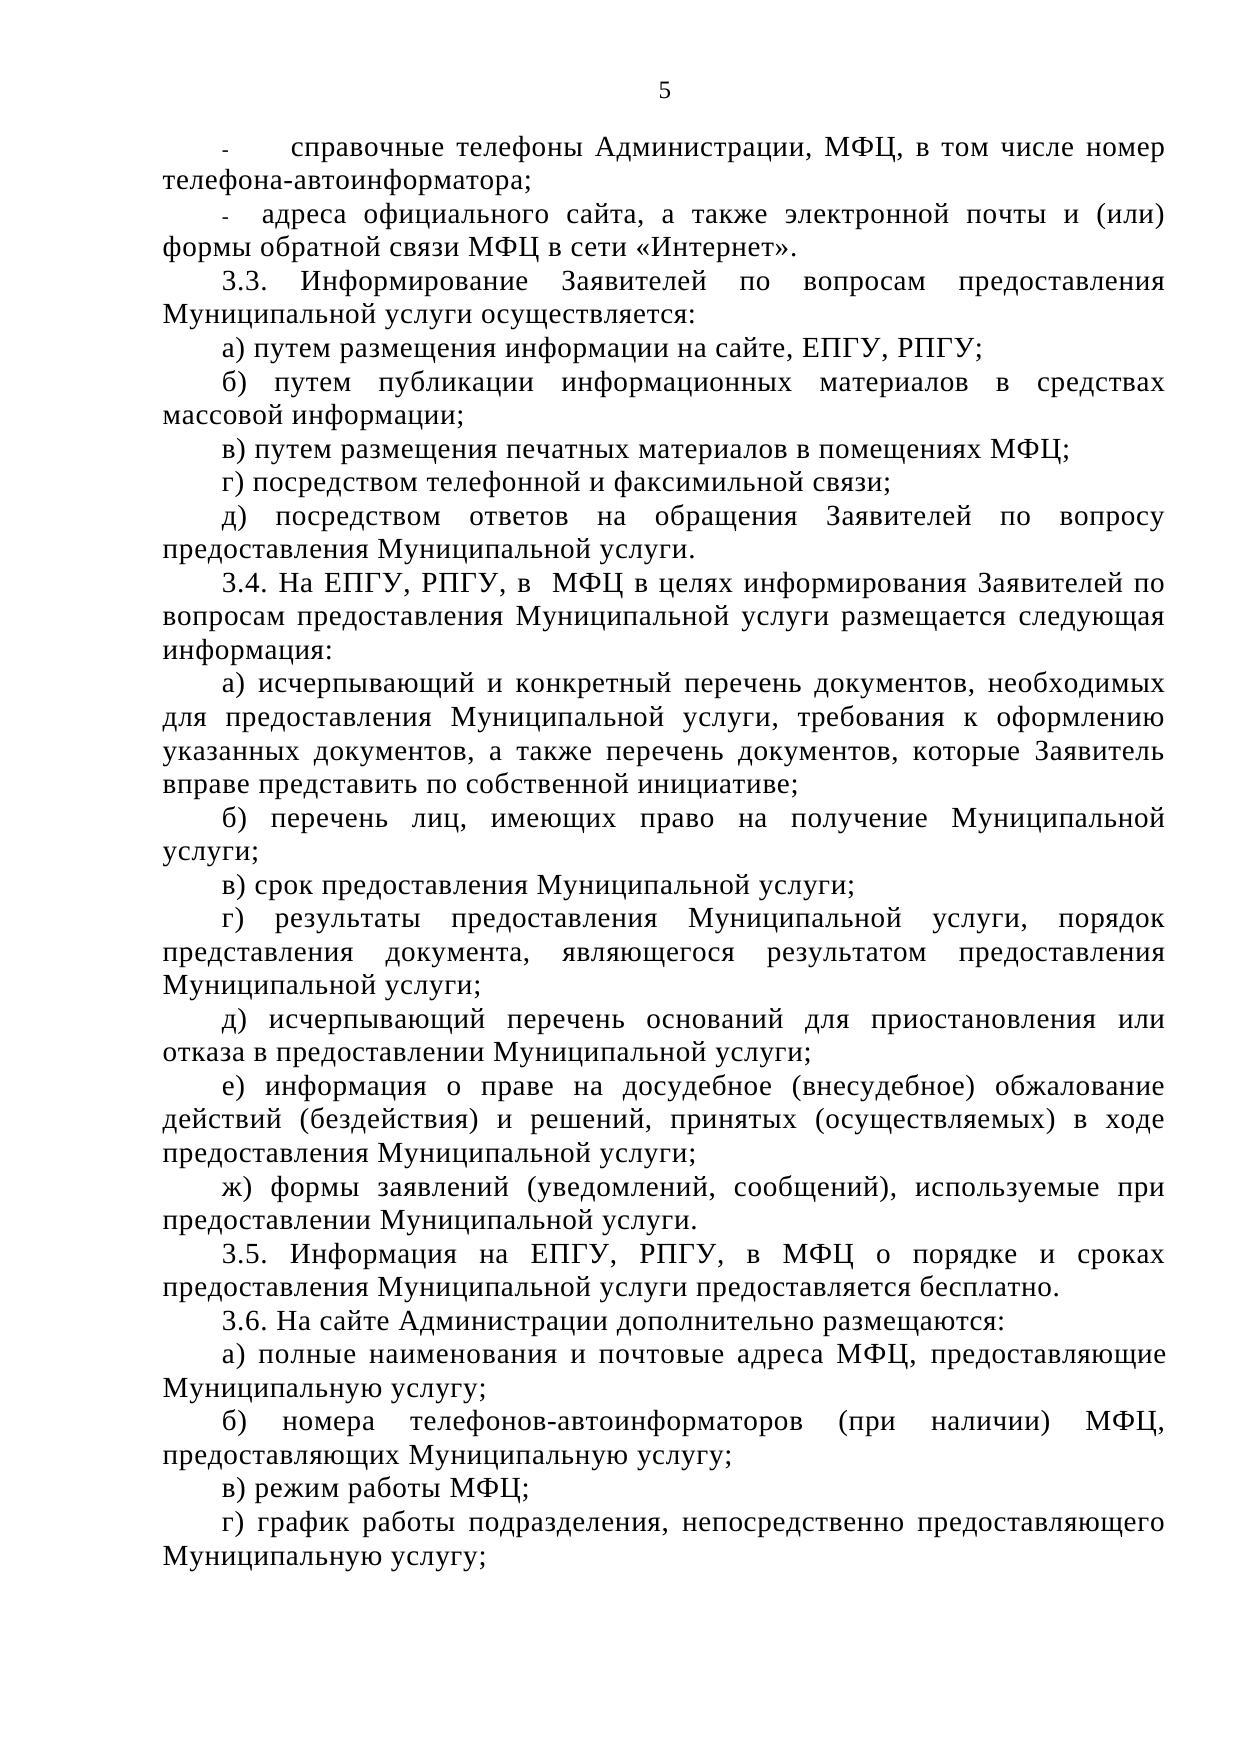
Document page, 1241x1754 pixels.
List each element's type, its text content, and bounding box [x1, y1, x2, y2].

text б) путем публикации информационных материалов в средствах массовой информации; [162, 364, 1167, 431]
text г) посредством телефонной и факсимильной связи; [162, 464, 1167, 498]
list справочные телефоны Администрации, МФЦ, в том числе номер телефона-автоинформатора; [162, 129, 1167, 196]
text в) срок предоставления Муниципальной услуги; [162, 867, 1167, 900]
text в) путем размещения печатных материалов в помещениях МФЦ; [162, 431, 1167, 464]
text г) результаты предоставления Муниципальной услуги, порядок представления документа, являющегося результатом предоставления Муниципальной услуги; [162, 900, 1167, 1001]
text б) перечень лиц, имеющих право на получение Муниципальной услуги; [162, 800, 1167, 867]
text д) посредством ответов на обращения Заявителей по вопросу предоставления Муниципальной услуги. [162, 498, 1167, 565]
text 3.6. На сайте Администрации дополнительно размещаются: [162, 1303, 1167, 1336]
text д) исчерпывающий перечень оснований для приостановления или отказа в предоставлении Муниципальной услуги; [162, 1001, 1167, 1068]
text б) номера телефонов-автоинформаторов (при наличии) МФЦ, предоставляющих Муниципальную услугу; [162, 1403, 1167, 1471]
text а) полные наименования и почтовые адреса МФЦ, предоставляющие Муниципальную услугу; [162, 1336, 1167, 1403]
text 3.4. На ЕПГУ, РПГУ, в МФЦ в целях информирования Заявителей по вопросам предоставления Муниципальной услуги размещается следующая информация: [162, 565, 1167, 666]
text а) путем размещения информации на сайте, ЕПГУ, РПГУ; [162, 330, 1167, 364]
text 3.5. Информация на ЕПГУ, РПГУ, в МФЦ о порядке и сроках предоставления Муниципальной услуги предоставляется бесплатно. [162, 1236, 1167, 1303]
text ж) формы заявлений (уведомлений, сообщений), используемые при предоставлении Муниципальной услуги. [162, 1169, 1167, 1236]
text 3.3. Информирование Заявителей по вопросам предоставления Муниципальной услуги осуществляется: [162, 263, 1167, 330]
text а) исчерпывающий и конкретный перечень документов, необходимых для предоставления Муниципальной услуги, требования к оформлению указанных документов, а также перечень документов, которые Заявитель вправе представить по собственной инициативе; [162, 666, 1167, 800]
text е) информация о праве на досудебное (внесудебное) обжалование действий (бездействия) и решений, принятых (осуществляемых) в ходе предоставления Муниципальной услуги; [162, 1068, 1167, 1169]
text в) режим работы МФЦ; [162, 1471, 1167, 1504]
list адреса официального сайта, а также электронной почты и (или) формы обратной связи МФЦ в сети «Интернет». [162, 196, 1167, 263]
text г) график работы подразделения, непосредственно предоставляющего Муниципальную услугу; [162, 1504, 1167, 1571]
